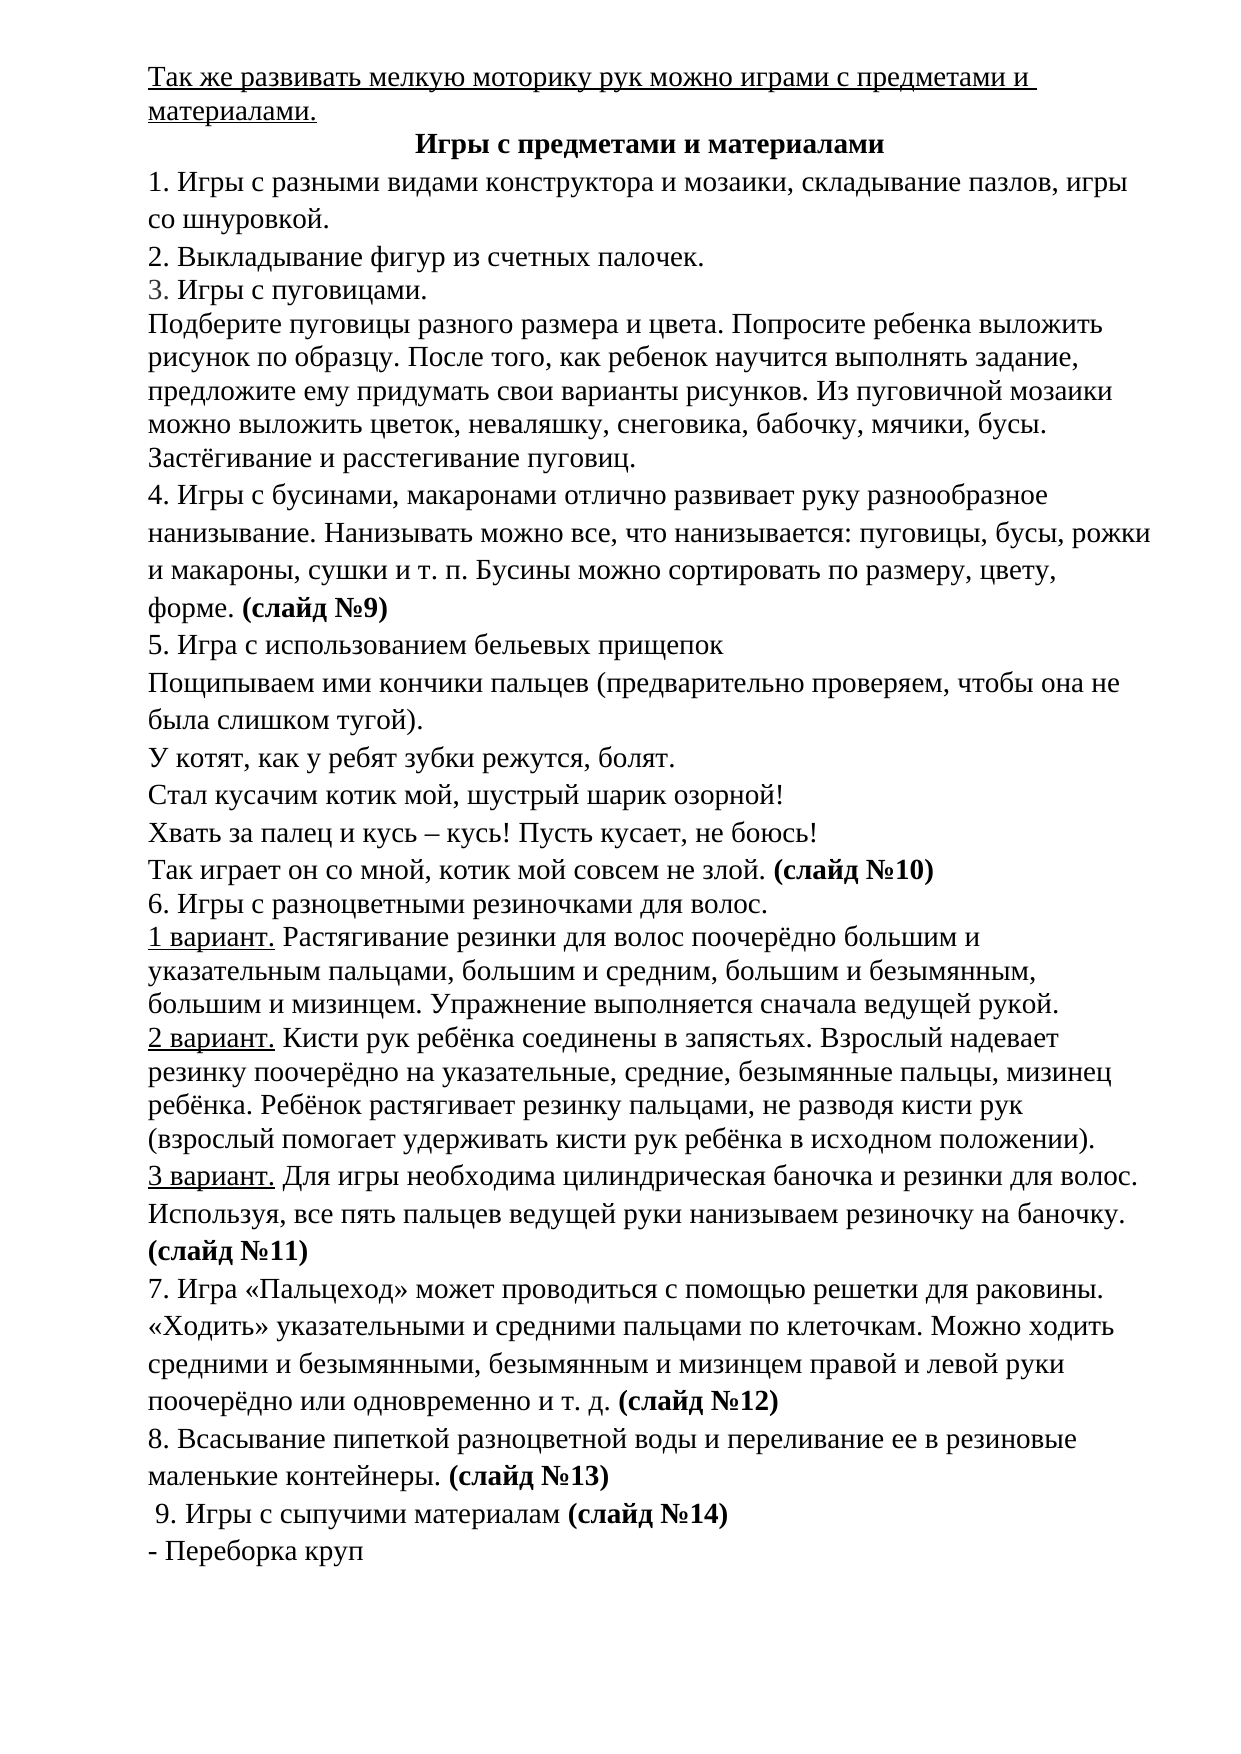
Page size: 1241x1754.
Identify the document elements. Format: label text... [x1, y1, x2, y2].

text 3 вариант. Для игры необходима цилиндрическая баночка и резинки для волос. Используя, все пять пальцев ведущей руки нанизываем резиночку на баночку. [148, 1154, 1152, 1229]
text 3. Игры с пуговицами. [148, 272, 1152, 306]
text 7. Игра «Пальцеход» может проводиться с помощью решетки для раковины. «Ходить» указательными и средними пальцами по клеточкам. Можно ходить средними и безымянными, безымянным и мизинцем правой и левой руки поочерёдно или одновременно и т. д. (слайд №12) [148, 1267, 1152, 1417]
text Подберите пуговицы разного размера и цвета. Попросите ребенка выложить рисунок по образцу. После того, как ребенок научится выполнять задание, предложите ему придумать свои варианты рисунков. Из пуговичной мозаики можно выложить цветок, неваляшку, снеговика, бабочку, мячики, бусы. Застёгивание и расстегивание пуговиц. [148, 306, 1152, 473]
text 5. Игра с использованием бельевых прищепок Пощипываем ими кончики пальцев (предварительно проверяем, чтобы она не была слишком тугой). У котят, как у ребят зубки режутся, болят. Стал кусачим котик мой, шустрый шарик озорной! Хвать за палец и кусь – кусь! Пусть кусает, не боюсь! Так играет он со мной, котик мой совсем не злой. (слайд №10) [148, 623, 1152, 886]
text Игры с предметами и материалами [148, 126, 1152, 160]
text 6. Игры с разноцветными резиночками для волос. [148, 886, 1152, 919]
text 2. Выкладывание фигур из счетных палочек. [148, 235, 1152, 272]
text 8. Всасывание пипеткой разноцветной воды и переливание ее в резиновые маленькие контейнеры. (слайд №13) 9. Игры с сыпучими материалам (слайд №14) [148, 1417, 1152, 1529]
text 1. Игры с разными видами конструктора и мозаики, складывание пазлов, игры со шнуровкой. [148, 160, 1152, 235]
text 1 вариант. Растягивание резинки для волос поочерёдно большим и указательным пальцами, большим и средним, большим и безымянным, большим и мизинцем. Упражнение выполняется сначала ведущей рукой. [148, 919, 1152, 1020]
text - Переборка круп [148, 1529, 1152, 1567]
text 4. Игры с бусинами, макаронами отлично развивает руку разнообразное нанизывание. Нанизывать можно все, что нанизывается: пуговицы, бусы, рожки и макароны, сушки и т. п. Бусины можно сортировать по размеру, цвету, форме. (слайд №9) [148, 473, 1152, 623]
text (слайд №11) [148, 1229, 1152, 1267]
text 2 вариант. Кисти рук ребёнка соединены в запястьях. Взрослый надевает резинку поочерёдно на указательные, средние, безымянные пальцы, мизинец ребёнка. Ребёнок растягивает резинку пальцами, не разводя кисти рук (взрослый помогает удерживать кисти рук ребёнка в исходном положении). [148, 1020, 1152, 1154]
text Так же развивать мелкую моторику рук можно играми с предметами и материалами. [148, 59, 1152, 126]
